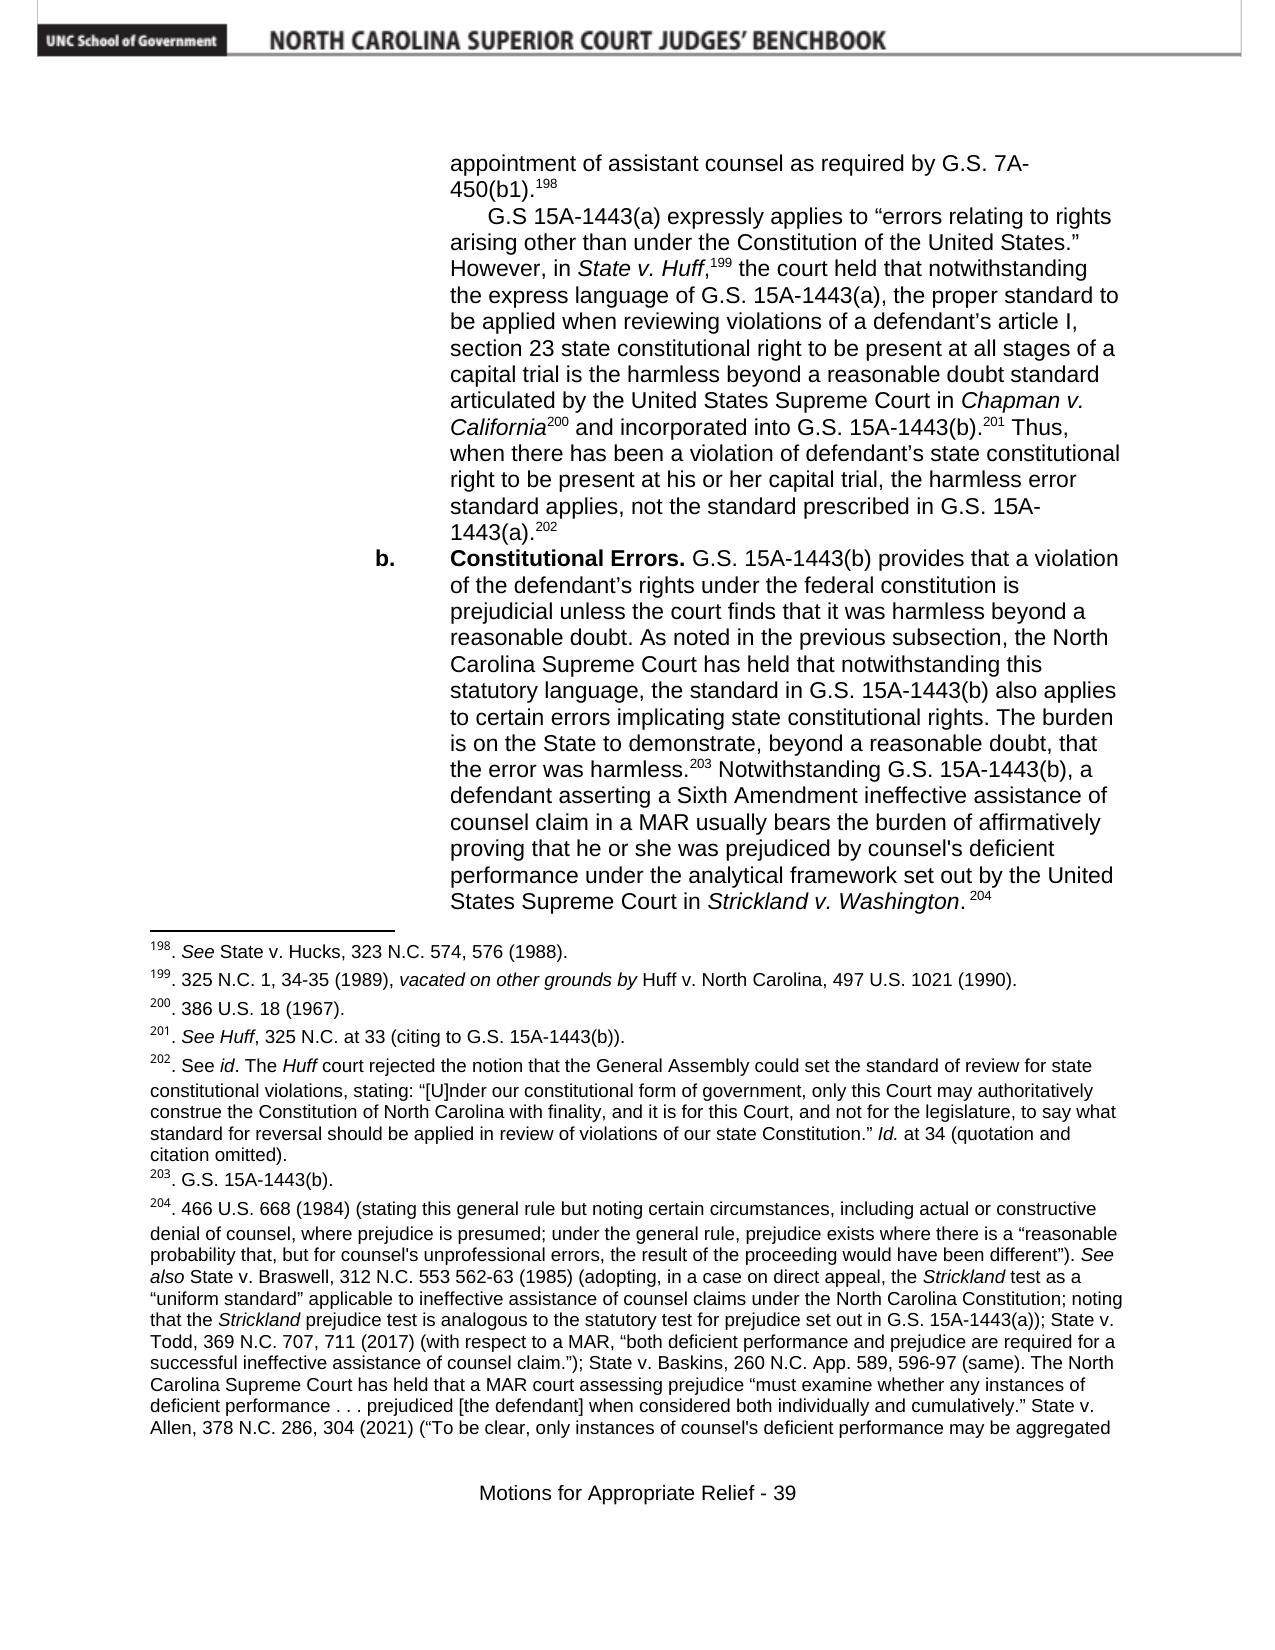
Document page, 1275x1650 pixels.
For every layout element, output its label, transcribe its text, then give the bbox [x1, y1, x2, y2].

list b. Constitutional Errors. G.S. 15A-1443(b) provides that a violation of the defendant’s rights under the federal constitution is prejudicial unless the court finds that it was harmless beyond a reasonable doubt. As noted in the previous subsection, the North Carolina Supreme Court has held that notwithstanding this statutory language, the standard in G.S. 15A-1443(b) also applies to certain errors implicating state constitutional rights. The burden is on the State to demonstrate, beyond a reasonable doubt, that the error was harmless. Notwithstanding G.S. 15A-1443(b), a defendant asserting a Sixth Amendment ineffective assistance of counsel claim in a MAR usually bears the burden of affirmatively proving that he or she was prejudiced by counsel's deficient performance under the analytical framework set out by the United States Supreme Court in Strickland v. Washington. [375, 545, 1125, 914]
list G.S 15A-1443(a) expressly applies to “errors relating to rights arising other than under the Constitution of the United States.” However, in State v. Huff, the court held that notwithstanding the express language of G.S. 15A-1443(a), the proper standard to be applied when reviewing violations of a defendant’s article I, section 23 state constitutional right to be present at all stages of a capital trial is the harmless beyond a reasonable doubt standard articulated by the United States Supreme Court in Chapman v. California and incorporated into G.S. 15A-1443(b). Thus, when there has been a violation of defendant’s state constitutional right to be present at his or her capital trial, the harmless error standard applies, not the standard prescribed in G.S. 15A-1443(a). [375, 203, 1125, 545]
